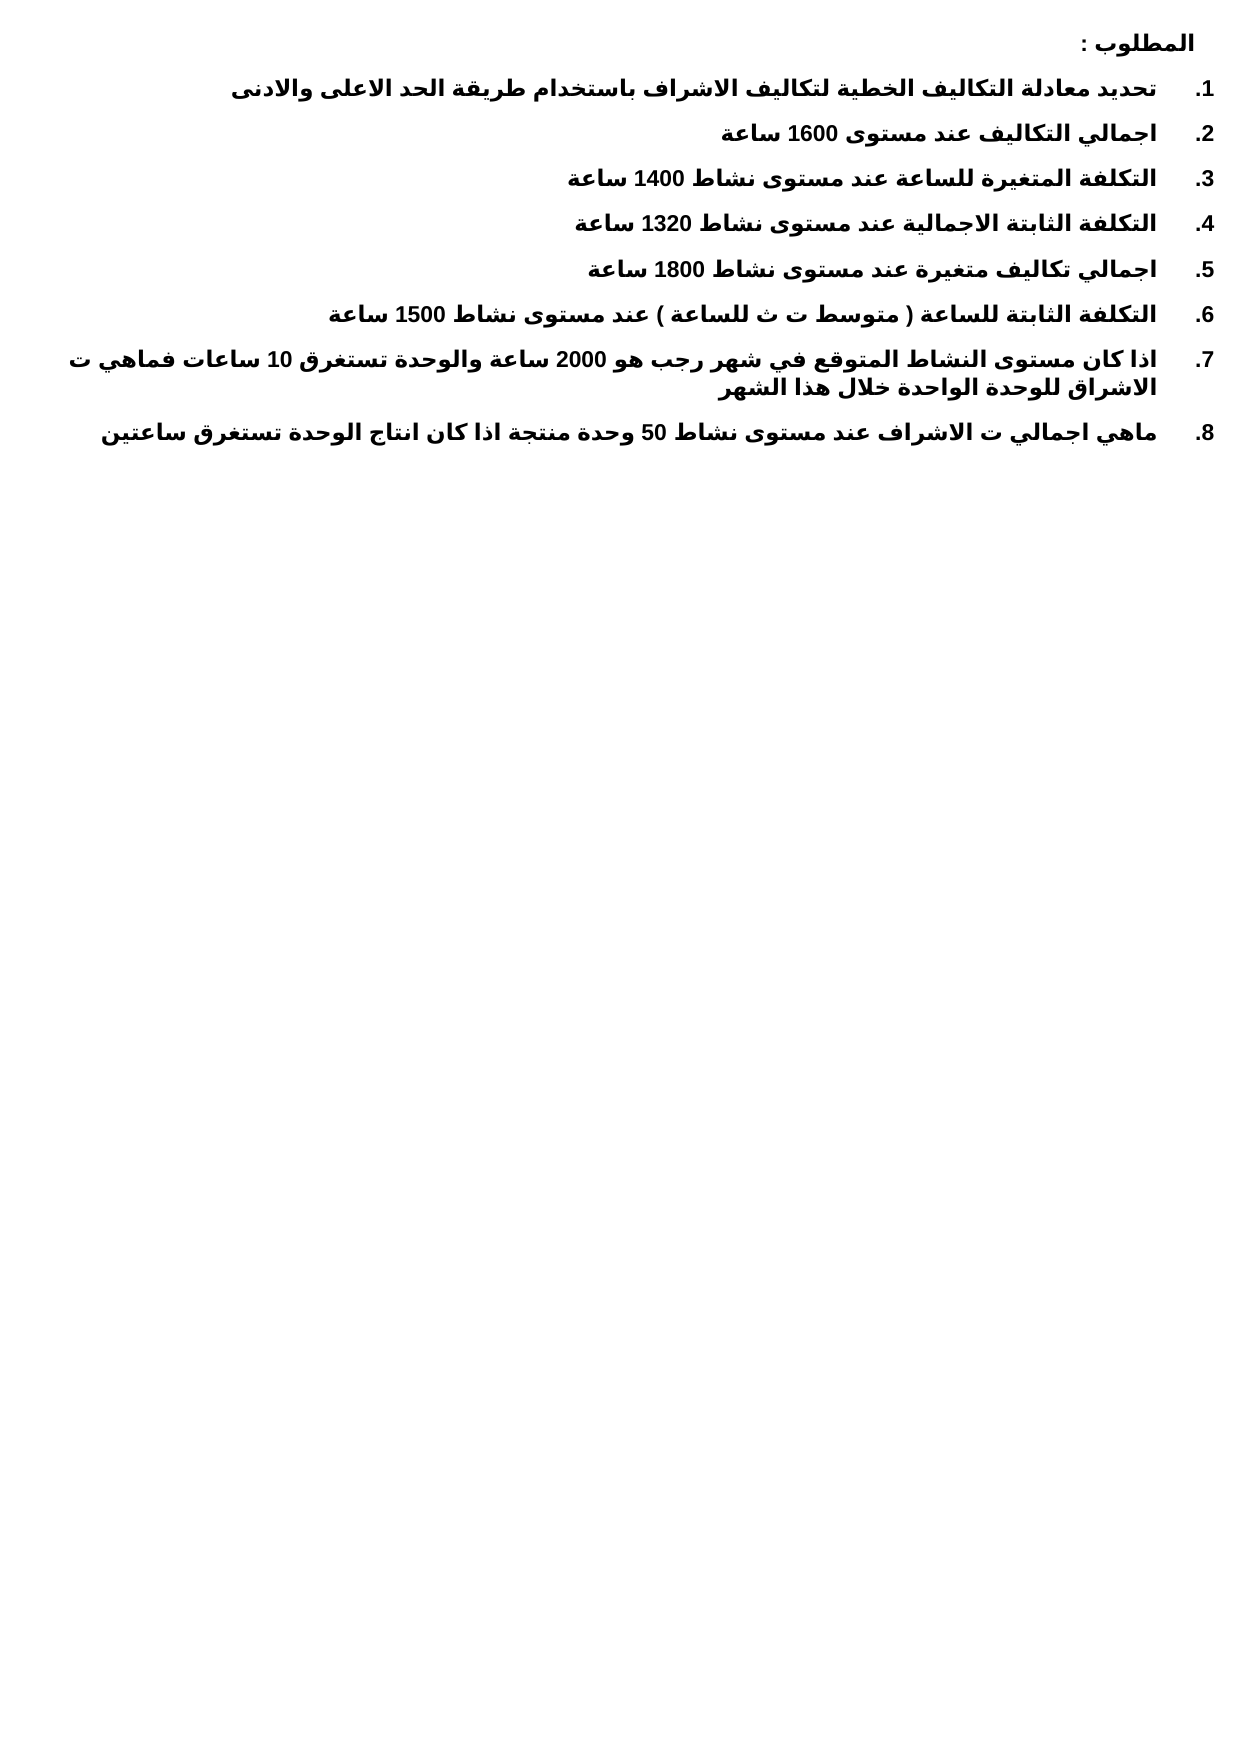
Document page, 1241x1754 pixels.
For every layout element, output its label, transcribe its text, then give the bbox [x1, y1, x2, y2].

list التكلفة الثابتة للساعة ( متوسط ت ث للساعة ) عند مستوى نشاط 1500 ساعة [45, 301, 1195, 327]
list اذا كان مستوى النشاط المتوقع في شهر رجب هو 2000 ساعة والوحدة تستغرق 10 ساعات فماهي ت الاشراق للوحدة الواحدة خلال هذا الشهر [45, 346, 1195, 401]
text المطلوب : [45, 30, 1195, 56]
list ماهي اجمالي ت الاشراف عند مستوى نشاط 50 وحدة منتجة اذا كان انتاج الوحدة تستغرق ساعتين [45, 419, 1195, 446]
list اجمالي تكاليف متغيرة عند مستوى نشاط 1800 ساعة [45, 256, 1195, 282]
list التكلفة الثابتة الاجمالية عند مستوى نشاط 1320 ساعة [45, 210, 1195, 237]
list اجمالي التكاليف عند مستوى 1600 ساعة [45, 120, 1195, 147]
list التكلفة المتغيرة للساعة عند مستوى نشاط 1400 ساعة [45, 165, 1195, 192]
list تحديد معادلة التكاليف الخطية لتكاليف الاشراف باستخدام طريقة الحد الاعلى والادنى [45, 75, 1195, 101]
